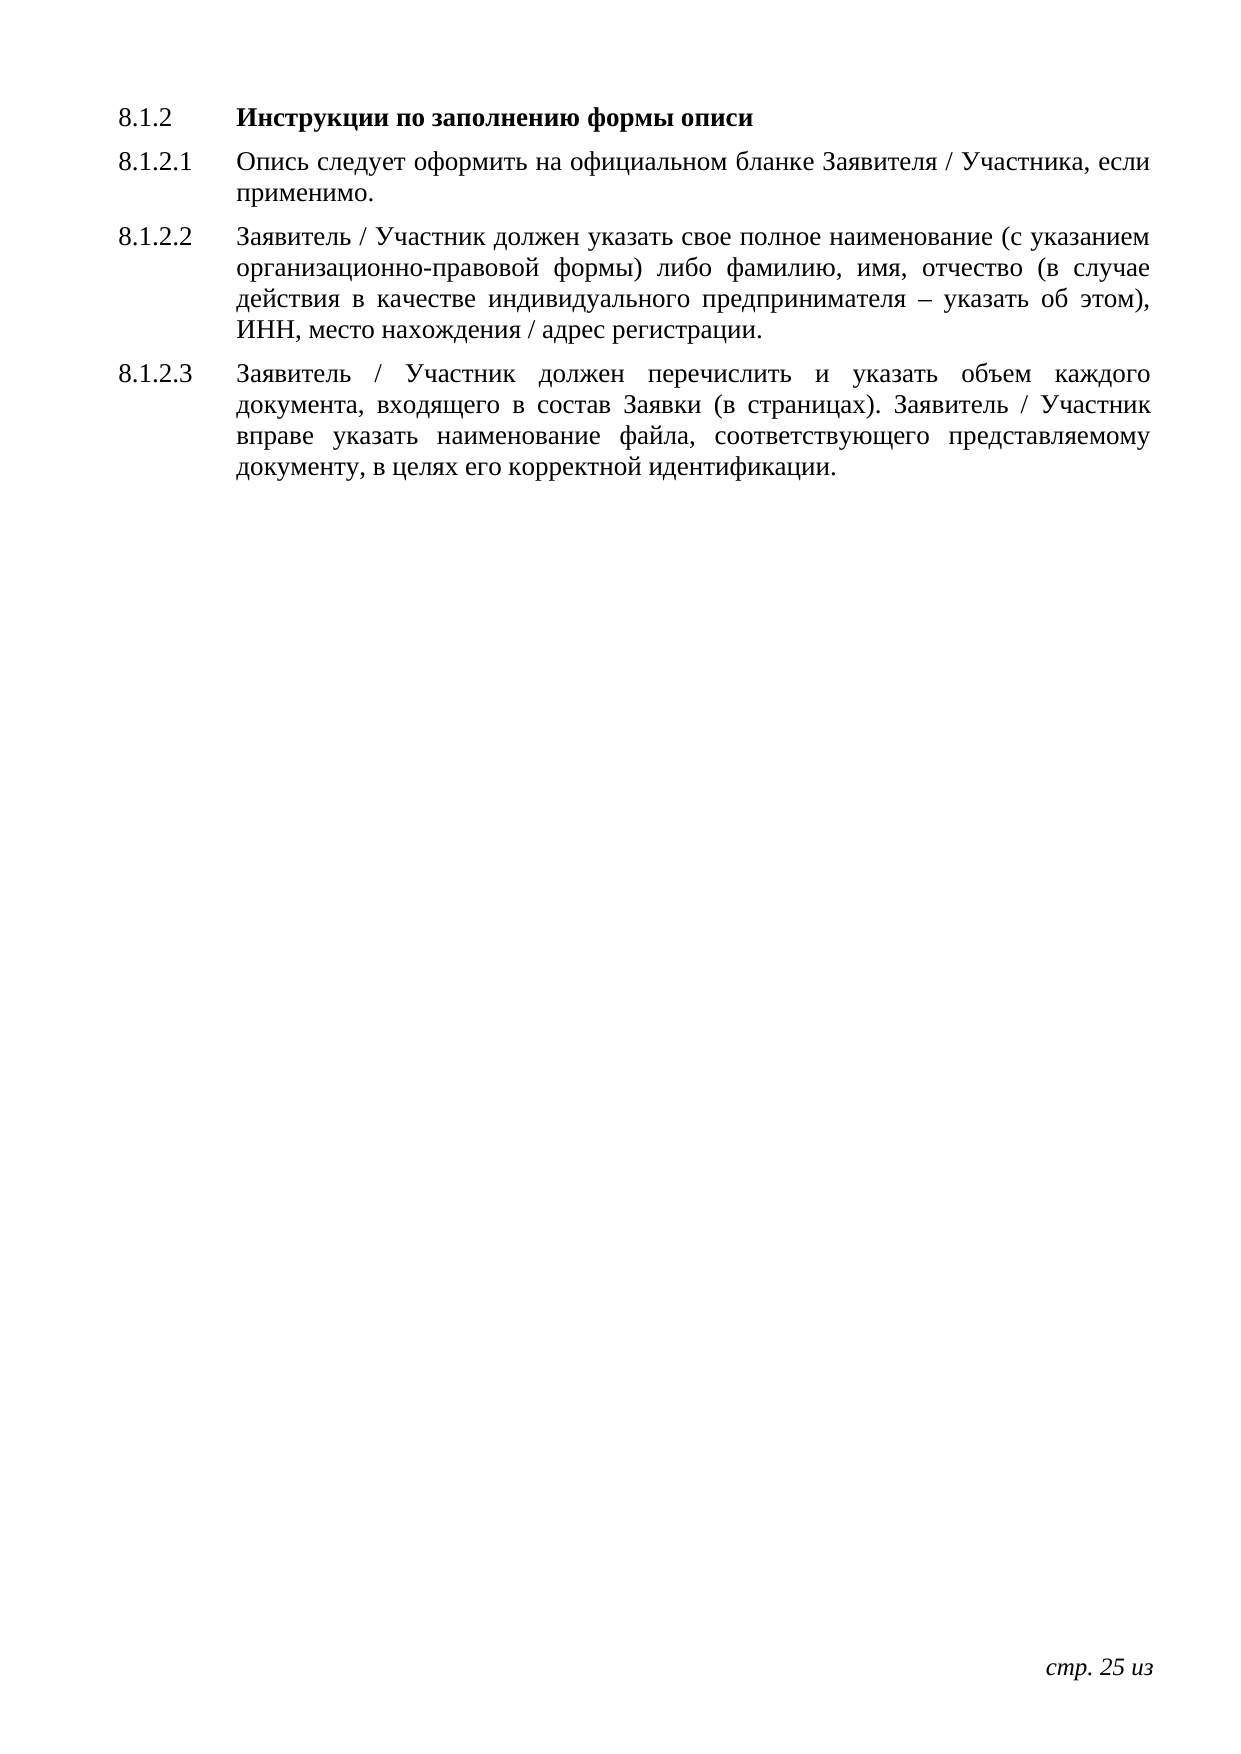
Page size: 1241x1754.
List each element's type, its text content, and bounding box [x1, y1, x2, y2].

text Опись следует оформить на официальном бланке Заявителя / Участника, если применимо. [118, 145, 1152, 207]
text Инструкции по заполнению формы описи [118, 101, 1152, 132]
text Заявитель / Участник должен перечислить и указать объем каждого документа, входящего в состав Заявки (в страницах). Заявитель / Участник вправе указать наименование файла, соответствующего представляемому документу, в целях его корректной идентификации. [118, 357, 1152, 481]
text Заявитель / Участник должен указать свое полное наименование (с указанием организационно-правовой формы) либо фамилию, имя, отчество (в случае действия в качестве индивидуального предпринимателя – указать об этом), ИНН, место нахождения / адрес регистрации. [118, 219, 1152, 344]
